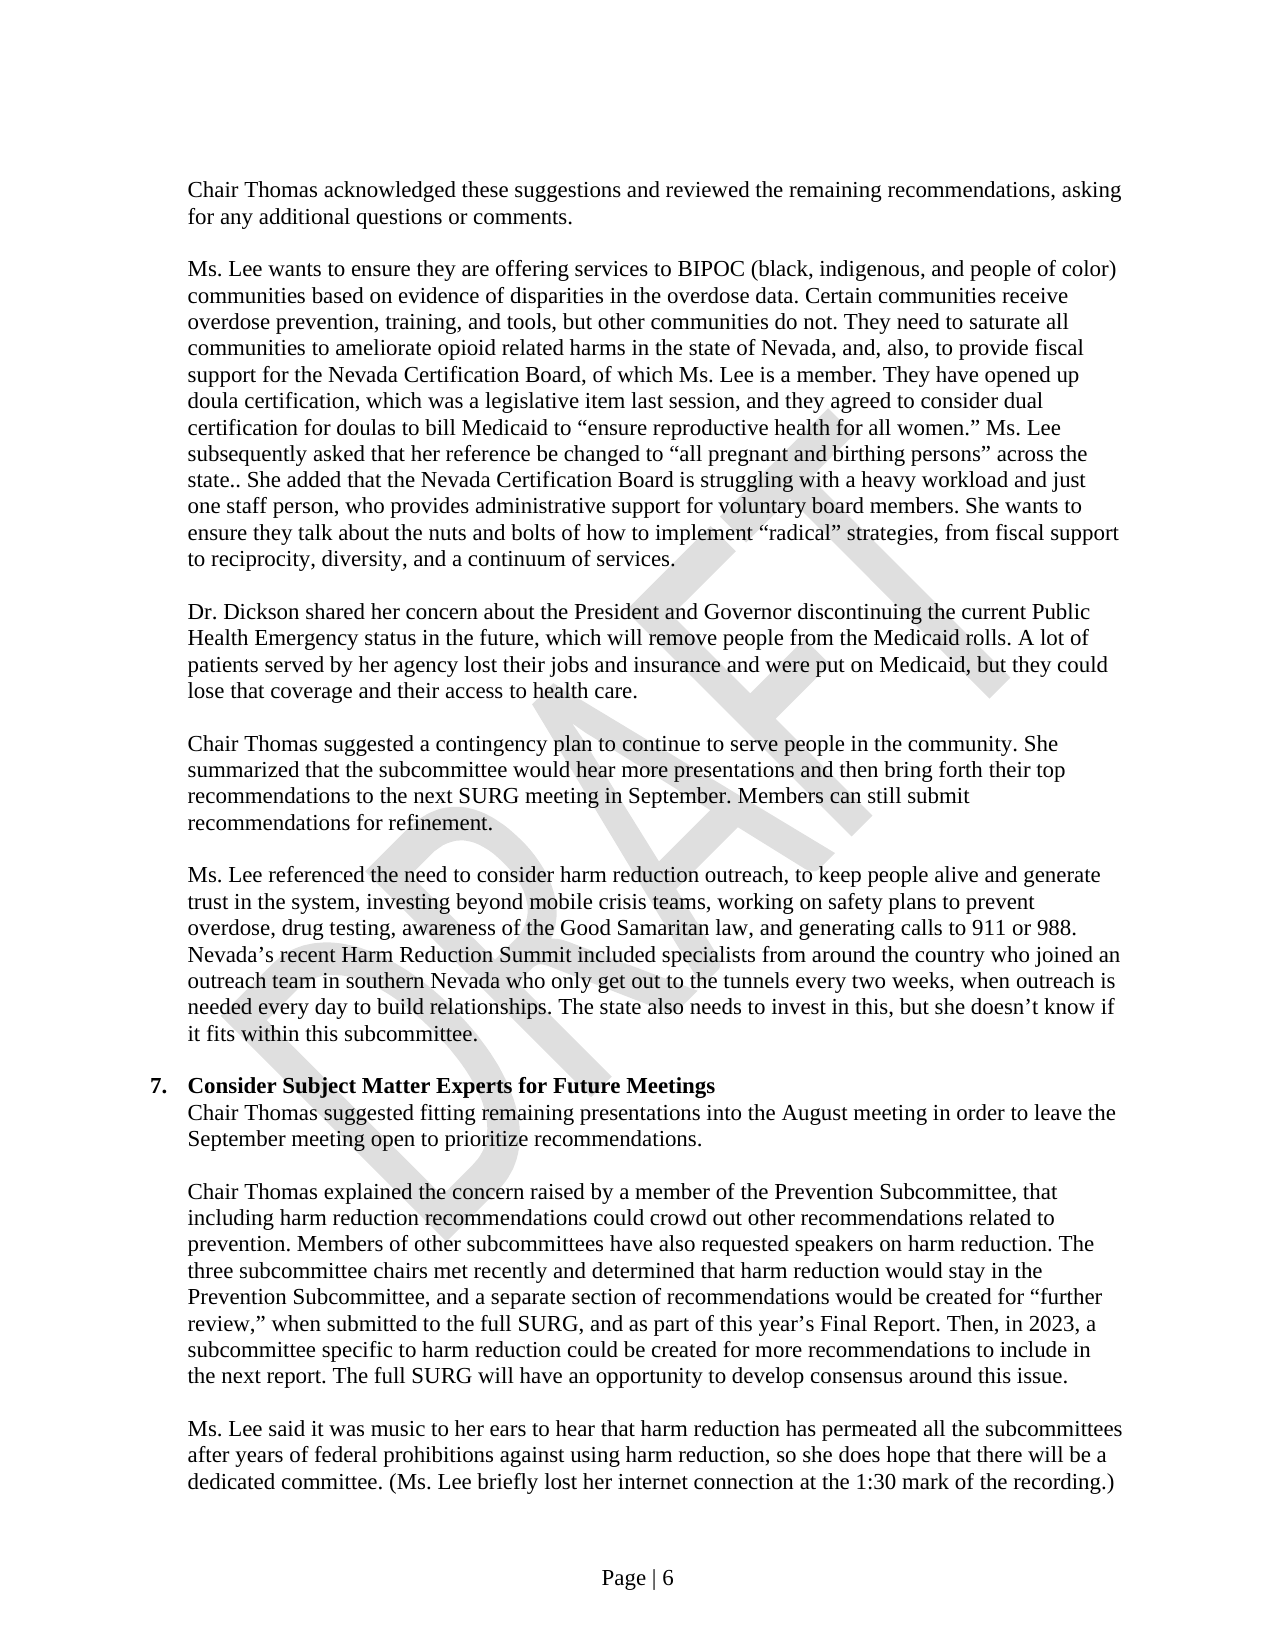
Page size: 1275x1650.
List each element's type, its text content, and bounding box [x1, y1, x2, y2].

text Ms. Lee said it was music to her ears to hear that harm reduction has permeated all the subcommittees after years of federal prohibitions against using harm reduction, so she does hope that there will be a dedicated committee. (Ms. Lee briefly lost her internet connection at the 1:30 mark of the recording.) [187, 1415, 1125, 1494]
text Chair Thomas suggested fitting remaining presentations into the August meeting in order to leave the September meeting open to prioritize recommendations. [187, 1099, 1125, 1151]
text Chair Thomas explained the concern raised by a member of the Prevention Subcommittee, that including harm reduction recommendations could crowd out other recommendations related to prevention. Members of other subcommittees have also requested speakers on harm reduction. The three subcommittee chairs met recently and determined that harm reduction would stay in the Prevention Subcommittee, and a separate section of recommendations would be created for “further review,” when submitted to the full SURG, and as part of this year’s Final Report. Then, in 2023, a subcommittee specific to harm reduction could be created for more recommendations to include in the next report. The full SURG will have an opportunity to develop consensus around this issue. [187, 1178, 1125, 1389]
text Dr. Dickson shared her concern about the President and Governor discontinuing the current Public Health Emergency status in the future, which will remove people from the Medicaid rolls. A lot of patients served by her agency lost their jobs and insurance and were put on Medicaid, but they could lose that coverage and their access to health care. [187, 598, 1125, 703]
list Consider Subject Matter Experts for Future Meetings [150, 1072, 1125, 1099]
text Ms. Lee referenced the need to consider harm reduction outreach, to keep people alive and generate trust in the system, investing beyond mobile crisis teams, working on safety plans to prevent overdose, drug testing, awareness of the Good Samaritan law, and generating calls to 911 or 988. Nevada’s recent Harm Reduction Summit included specialists from around the country who joined an outreach team in southern Nevada who only get out to the tunnels every two weeks, when outreach is needed every day to build relationships. The state also needs to invest in this, but she doesn’t know if it fits within this subcommittee. [187, 862, 1125, 1046]
text Ms. Lee wants to ensure they are offering services to BIPOC (black, indigenous, and people of color) communities based on evidence of disparities in the overdose data. Certain communities receive overdose prevention, training, and tools, but other communities do not. They need to saturate all communities to ameliorate opioid related harms in the state of Nevada, and, also, to provide fiscal support for the Nevada Certification Board, of which Ms. Lee is a member. They have opened up doula certification, which was a legislative item last session, and they agreed to consider dual certification for doulas to bill Medicaid to “ensure reproductive health for all women.” Ms. Lee subsequently asked that her reference be changed to “all pregnant and birthing persons” across the state.. She added that the Nevada Certification Board is struggling with a heavy workload and just one staff person, who provides administrative support for voluntary board members. She wants to ensure they talk about the nuts and bolts of how to implement “radical” strategies, from fiscal support to reciprocity, diversity, and a continuum of services. [187, 255, 1125, 572]
text Chair Thomas suggested a contingency plan to continue to serve people in the community. She summarized that the subcommittee would hear more presentations and then bring forth their top recommendations to the next SURG meeting in September. Members can still submit recommendations for refinement. [187, 730, 1125, 835]
text Chair Thomas acknowledged these suggestions and reviewed the remaining recommendations, asking for any additional questions or comments. [187, 176, 1125, 229]
